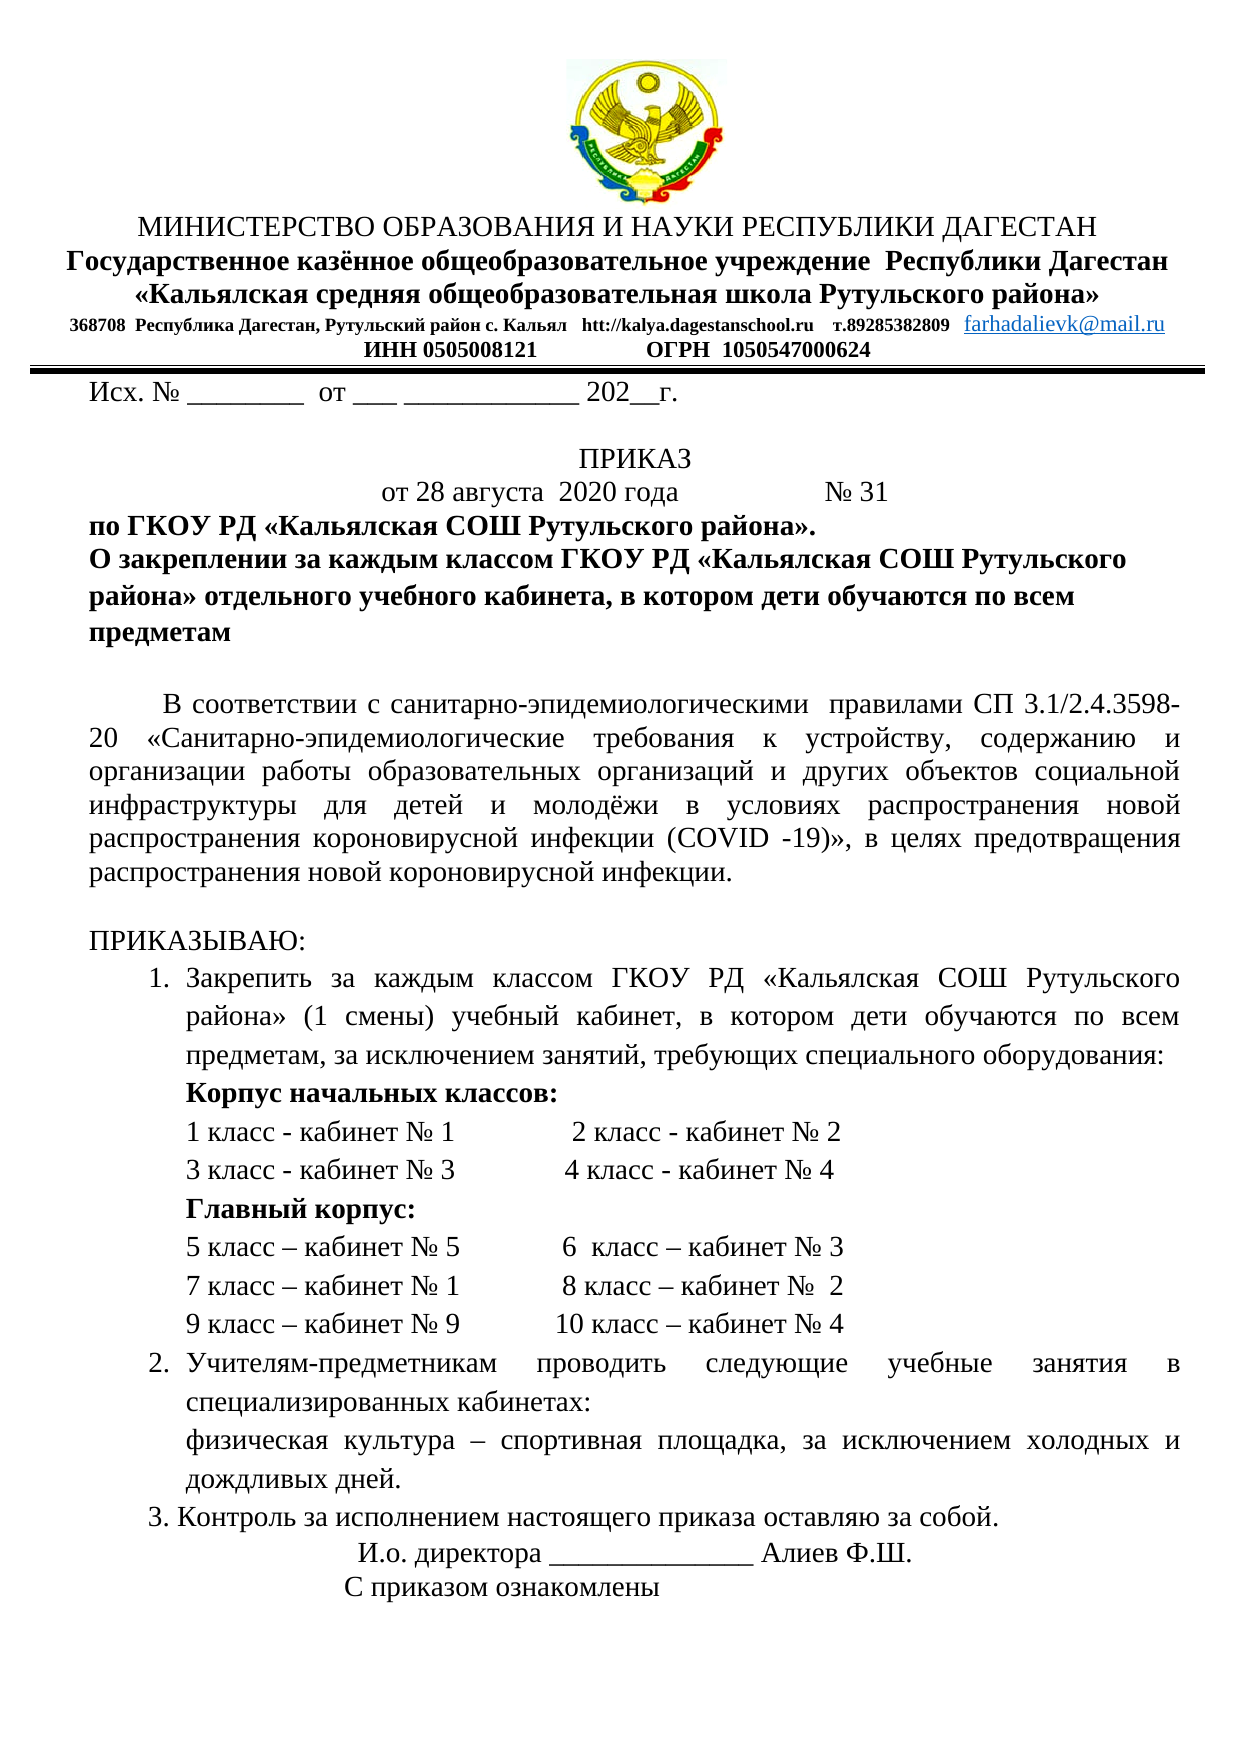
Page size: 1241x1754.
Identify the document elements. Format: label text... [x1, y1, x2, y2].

list 7 класс – кабинет № 1 8 класс – кабинет № 2 [186, 1268, 1181, 1302]
text С приказом ознакомлены [89, 1569, 1181, 1602]
list 5 класс – кабинет № 5 6 класс – кабинет № 3 [186, 1229, 1181, 1263]
text Исх. № ________ от ___ ____________ 202__г. [74, 374, 1181, 407]
text министерство ОБРАЗОВАНИЯ и НАУКИ РЕСПУБЛИКИ ДАГЕСТАН [29, 209, 1205, 243]
text по ГКОУ РД «Кальялская СОШ Рутульского района». [89, 508, 1181, 542]
text от 28 августа 2020 года № 31 [89, 474, 1181, 508]
text Государственное казённое общеобразовательное учреждение Республики Дагестан «Кальялская средняя общеобразовательная школа Рутульского района» [29, 243, 1205, 310]
list Учителям-предметникам проводить следующие учебные занятия в специализированных кабинетах: [148, 1345, 1181, 1417]
text И.о. директора ______________ Алиев Ф.Ш. [89, 1535, 1181, 1569]
text 3. Контроль за исполнением настоящего приказа оставляю за собой. [89, 1499, 1181, 1533]
text О закреплении за каждым классом ГКОУ РД «Кальялская СОШ Рутульского района» отдельного учебного кабинета, в котором дети обучаются по всем предметам [89, 542, 1181, 647]
text В соответствии с санитарно-эпидемиологическими правилами СП 3.1/2.4.3598-20 «Санитарно-эпидемиологические требования к устройству, содержанию и организации работы образовательных организаций и других объектов социальной инфраструктуры для детей и молодёжи в условиях распространения новой распространения короновирусной инфекции (COVID -19)», в целях предотвращения распространения новой короновирусной инфекции. [89, 686, 1181, 887]
text ПРИКАЗ [89, 441, 1181, 474]
text ИНН 0505008121 ОГРН 1050547000624 [29, 336, 1205, 374]
list Закрепить за каждым классом ГКОУ РД «Кальялская СОШ Рутульского района» (1 смены) учебный кабинет, в котором дети обучаются по всем предметам, за исключением занятий, требующих специального оборудования: [148, 960, 1181, 1070]
list Главный корпус: [186, 1191, 1181, 1224]
text ПРИКАЗЫВАЮ: [89, 923, 1181, 957]
list 9 класс – кабинет № 9 10 класс – кабинет № 4 [186, 1307, 1181, 1340]
list Корпус начальных классов: [186, 1075, 1181, 1109]
picture [566, 59, 728, 209]
text 368708 Республика Дагестан, Рутульский район с. Кальял htt://kalya.dagestanschool.ru т.89285382809 farhadalievk@mail.ru [29, 310, 1205, 336]
list 3 класс - кабинет № 3 4 класс - кабинет № 4 [186, 1152, 1181, 1186]
list физическая культура – спортивная площадка, за исключением холодных и дождливых дней. [186, 1422, 1181, 1494]
list 1 класс - кабинет № 1 2 класс - кабинет № 2 [186, 1114, 1181, 1147]
